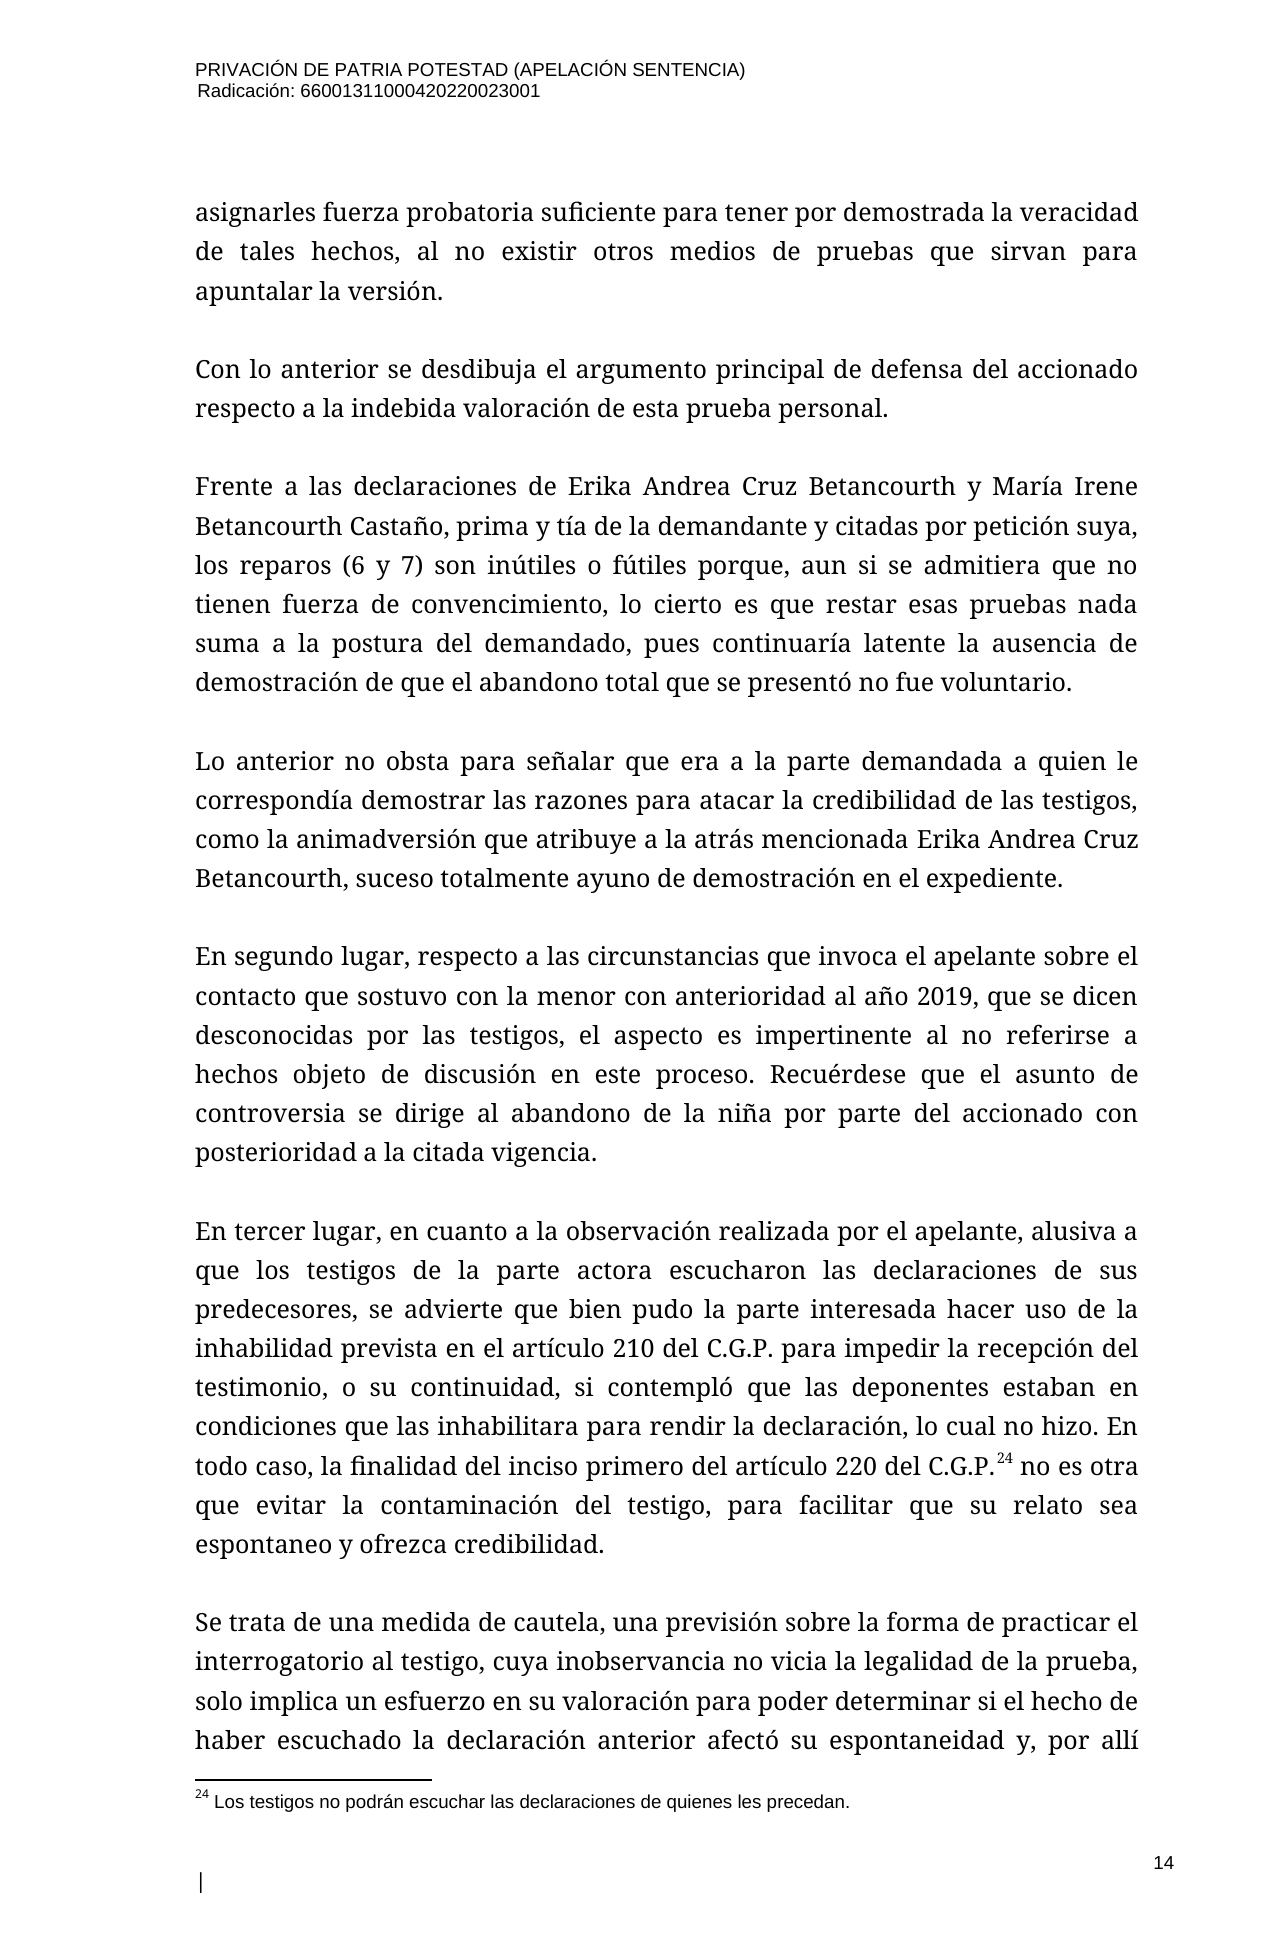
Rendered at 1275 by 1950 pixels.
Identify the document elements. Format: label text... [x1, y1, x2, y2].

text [195, 1605, 1139, 1756]
text Con lo anterior se desdibuja el argumento principal de defensa del accionado respecto a la indebida valoración de esta prueba personal. [195, 352, 1139, 425]
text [195, 195, 1139, 307]
text En segundo lugar, respecto a las circunstancias que invoca el apelante sobre el contacto que sostuvo con la menor con anterioridad al año 2019, que se dicen desconocidas por las testigos, el aspecto es impertinente al no referirse a hechos objeto de discusión en este proceso. Recuérdese que el asunto de controversia se dirige al abandono de la niña por parte del accionado con posterioridad a la citada vigencia. [195, 939, 1139, 1169]
text Frente a las declaraciones de Erika Andrea Cruz Betancourth y María Irene Betancourth Castaño, prima y tía de la demandante y citadas por petición suya, los reparos (6 y 7) son inútiles o fútiles porque, aun si se admitiera que no tienen fuerza de convencimiento, lo cierto es que restar esas pruebas nada suma a la postura del demandado, pues continuaría latente la ausencia de demostración de que el abandono total que se presentó no fue voluntario. [195, 469, 1139, 699]
text En tercer lugar, en cuanto a la observación realizada por el apelante, alusiva a que los testigos de la parte actora escucharon las declaraciones de sus predecesores, se advierte que bien pudo la parte interesada hacer uso de la inhabilidad prevista en el artículo 210 del C.G.P. para impedir la recepción del testimonio, o su continuidad, si contempló que las deponentes estaban en condiciones que las inhabilitara para rendir la declaración, lo cual no hizo. En todo caso, la finalidad del inciso primero del artículo 220 del C.G.P. no es otra que evitar la contaminación del testigo, para facilitar que su relato sea espontaneo y ofrezca credibilidad. [195, 1213, 1139, 1561]
text Lo anterior no obsta para señalar que era a la parte demandada a quien le correspondía demostrar las razones para atacar la credibilidad de las testigos, como la animadversión que atribuye a la atrás mencionada Erika Andrea Cruz Betancourth, suceso totalmente ayuno de demostración en el expediente. [195, 743, 1139, 895]
